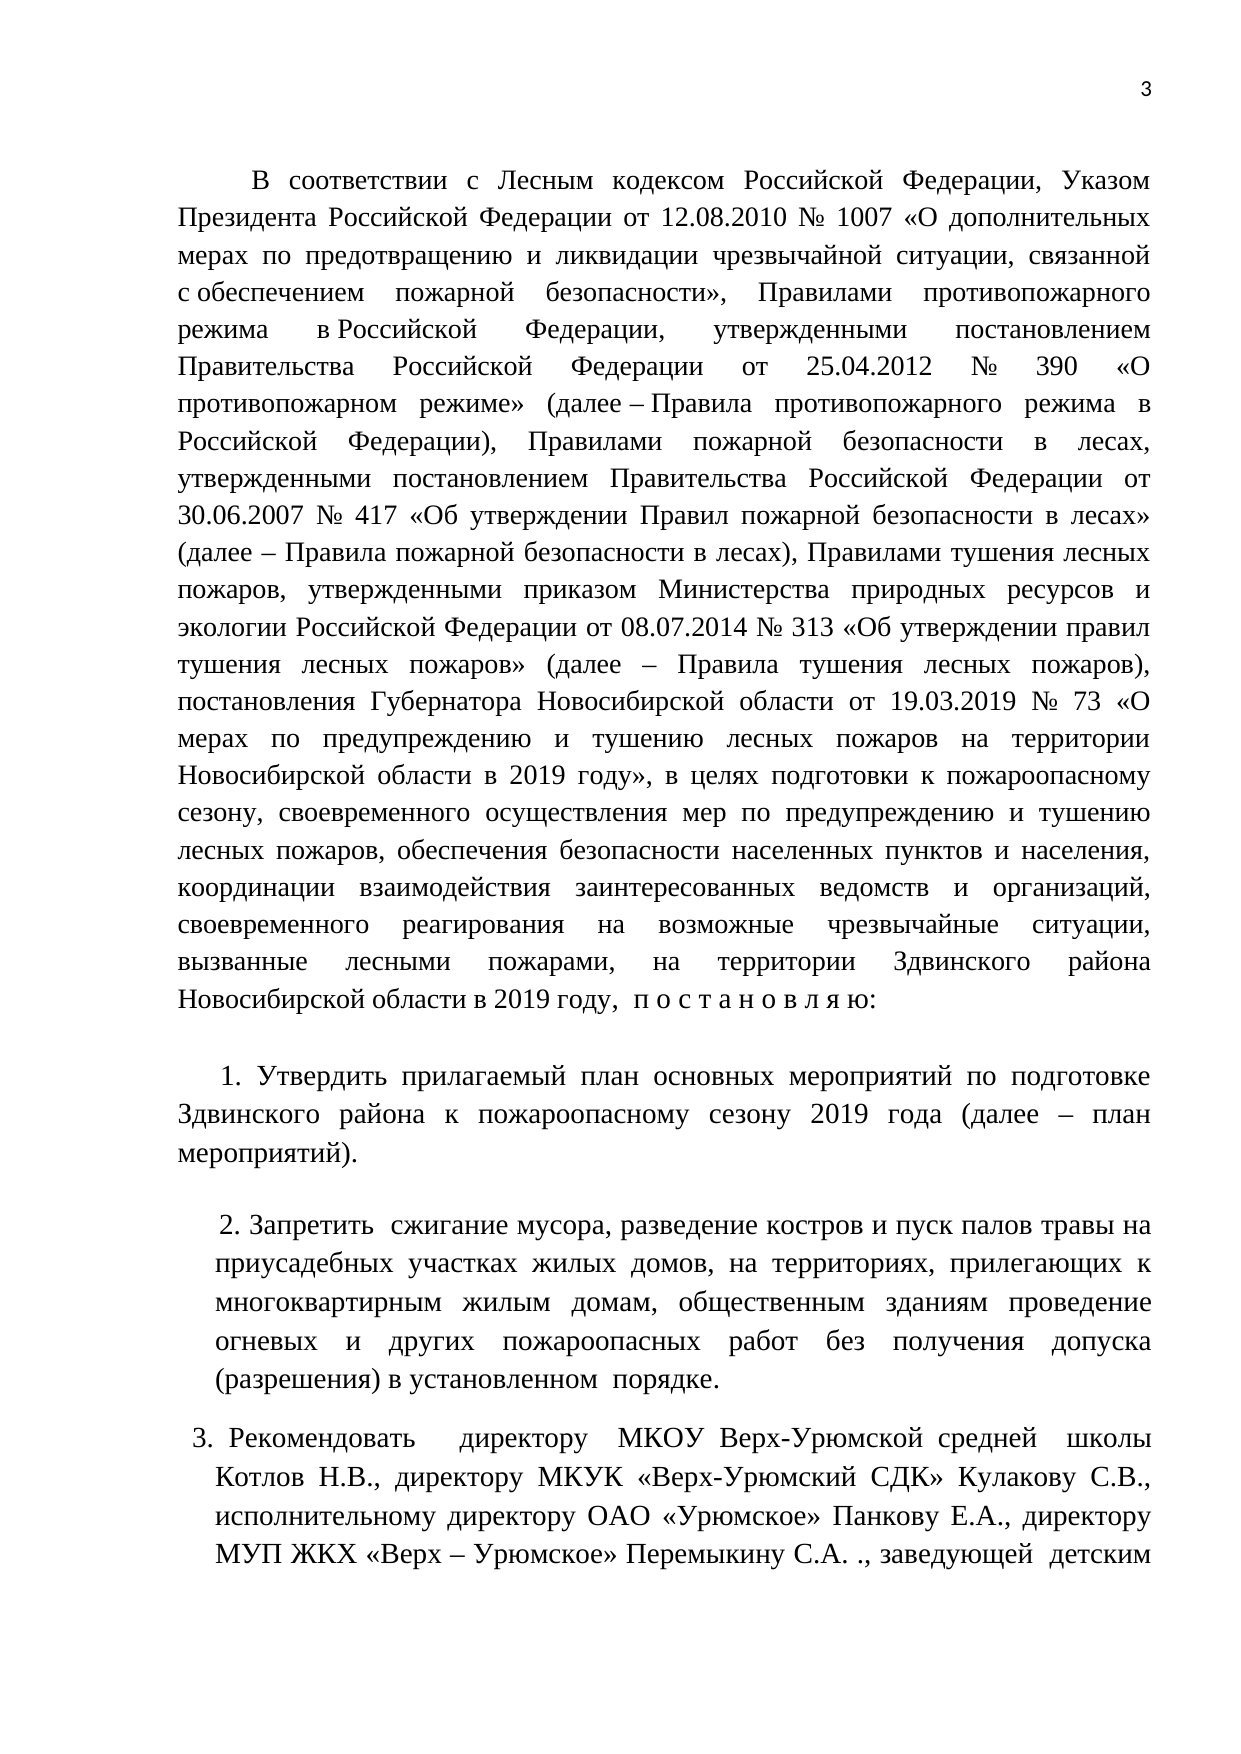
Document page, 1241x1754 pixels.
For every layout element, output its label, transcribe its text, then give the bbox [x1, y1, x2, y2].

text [177, 1421, 1152, 1570]
text 2. Запретить сжигание мусора, разведение костров и пуск палов травы на приусадебных участках жилых домов, на территориях, прилегающих к многоквартирным жилым домам, общественным зданиям проведение огневых и других пожароопасных работ без получения допуска (разрешения) в установленном порядке. [177, 1207, 1152, 1395]
text В соответствии с Лесным кодексом Российской Федерации, Указом Президента Российской Федерации от 12.08.2010 № 1007 «О дополнительных мерах по предотвращению и ликвидации чрезвычайной ситуации, связанной с обеспечением пожарной безопасности», Правилами противопожарного режима в Российской Федерации, утвержденными постановлением Правительства Российской Федерации от 25.04.2012 № 390 «О противопожарном режиме» (далее – Правила противопожарного режима в Российской Федерации), Правилами пожарной безопасности в лесах, утвержденными постановлением Правительства Российской Федерации от 30.06.2007 № 417 «Об утверждении Правил пожарной безопасности в лесах» (далее – Правила пожарной безопасности в лесах), Правилами тушения лесных пожаров, утвержденными приказом Министерства природных ресурсов и экологии Российской Федерации от 08.07.2014 № 313 «Об утверждении правил тушения лесных пожаров» (далее – Правила тушения лесных пожаров), постановления Губернатора Новосибирской области от 19.03.2019 № 73 «О мерах по предупреждению и тушению лесных пожаров на территории Новосибирской области в 2019 году», в целях подготовки к пожароопасному сезону, своевременного осуществления мер по предупреждению и тушению лесных пожаров, обеспечения безопасности населенных пунктов и населения, координации взаимодействия заинтересованных ведомств и организаций, своевременного реагирования на возможные чрезвычайные ситуации, вызванные лесными пожарами, на территории Здвинского района Новосибирской области в 2019 году, п о с т а н о в л я ю: [177, 163, 1152, 1015]
text 1. Утвердить прилагаемый план основных мероприятий по подготовке Здвинского района к пожароопасному сезону 2019 года (далее – план мероприятий). [177, 1058, 1152, 1168]
